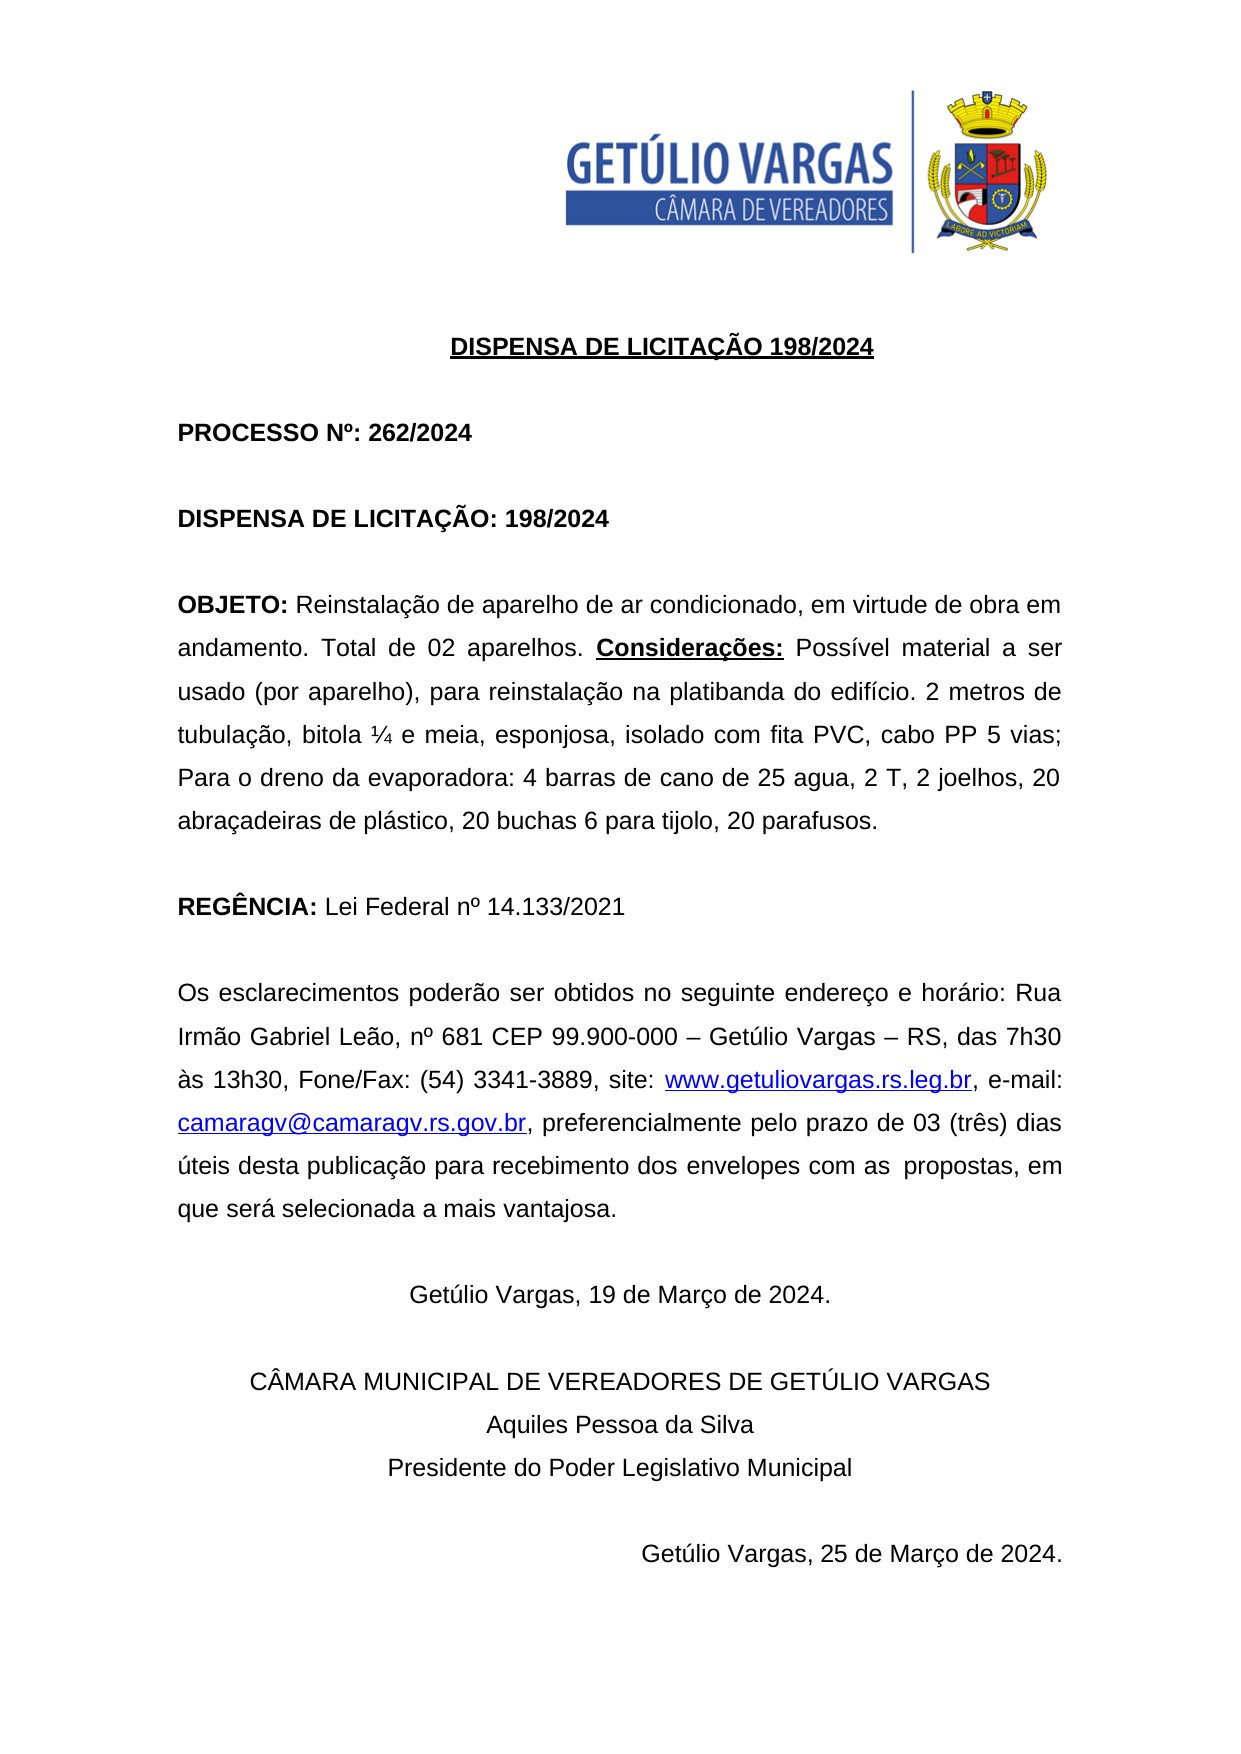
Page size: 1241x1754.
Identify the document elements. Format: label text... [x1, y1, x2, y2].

text REGÊNCIA: Lei Federal nº 14.133/2021 [177, 892, 1063, 921]
text Getúlio Vargas, 25 de Março de 2024. [177, 1539, 1063, 1568]
text CÂMARA MUNICIPAL DE VEREADORES DE GETÚLIO VARGAS [177, 1366, 1063, 1395]
subtitle PROCESSO Nº: 262/2024 [177, 418, 1063, 446]
picture [543, 73, 1064, 267]
title DISPENSA DE LICITAÇÃO 198/2024 [450, 331, 1063, 360]
subtitle DISPENSA DE LICITAÇÃO: 198/2024 [177, 504, 1063, 533]
text OBJETO: Reinstalação de aparelho de ar condicionado, em virtude de obra em andamento. Total de 02 aparelhos. Considerações: Possível material a ser usado (por aparelho), para reinstalação na platibanda do edifício. 2 metros de tubulação, bitola ¼ e meia, esponjosa, isolado com fita PVC, cabo PP 5 vias; Para o dreno da evaporadora: 4 barras de cano de 25 agua, 2 T, 2 joelhos, 20 abraçadeiras de plástico, 20 buchas 6 para tijolo, 20 parafusos. [177, 590, 1063, 834]
text Presidente do Poder Legislativo Municipal [177, 1453, 1063, 1481]
text Getúlio Vargas, 19 de Março de 2024. [177, 1280, 1063, 1309]
text Os esclarecimentos poderão ser obtidos no seguinte endereço e horário: Rua Irmão Gabriel Leão, nº 681 CEP 99.900-000 – Getúlio Vargas – RS, das 7h30 às 13h30, Fone/Fax: (54) 3341-3889, site: www.getuliovargas.rs.leg.br, e-mail: camaragv@camaragv.rs.gov.br, preferencialmente pelo prazo de 03 (três) dias úteis desta publicação para recebimento dos envelopes com as propostas, em que será selecionada a mais vantajosa. [177, 978, 1063, 1223]
text Aquiles Pessoa da Silva [177, 1409, 1063, 1438]
